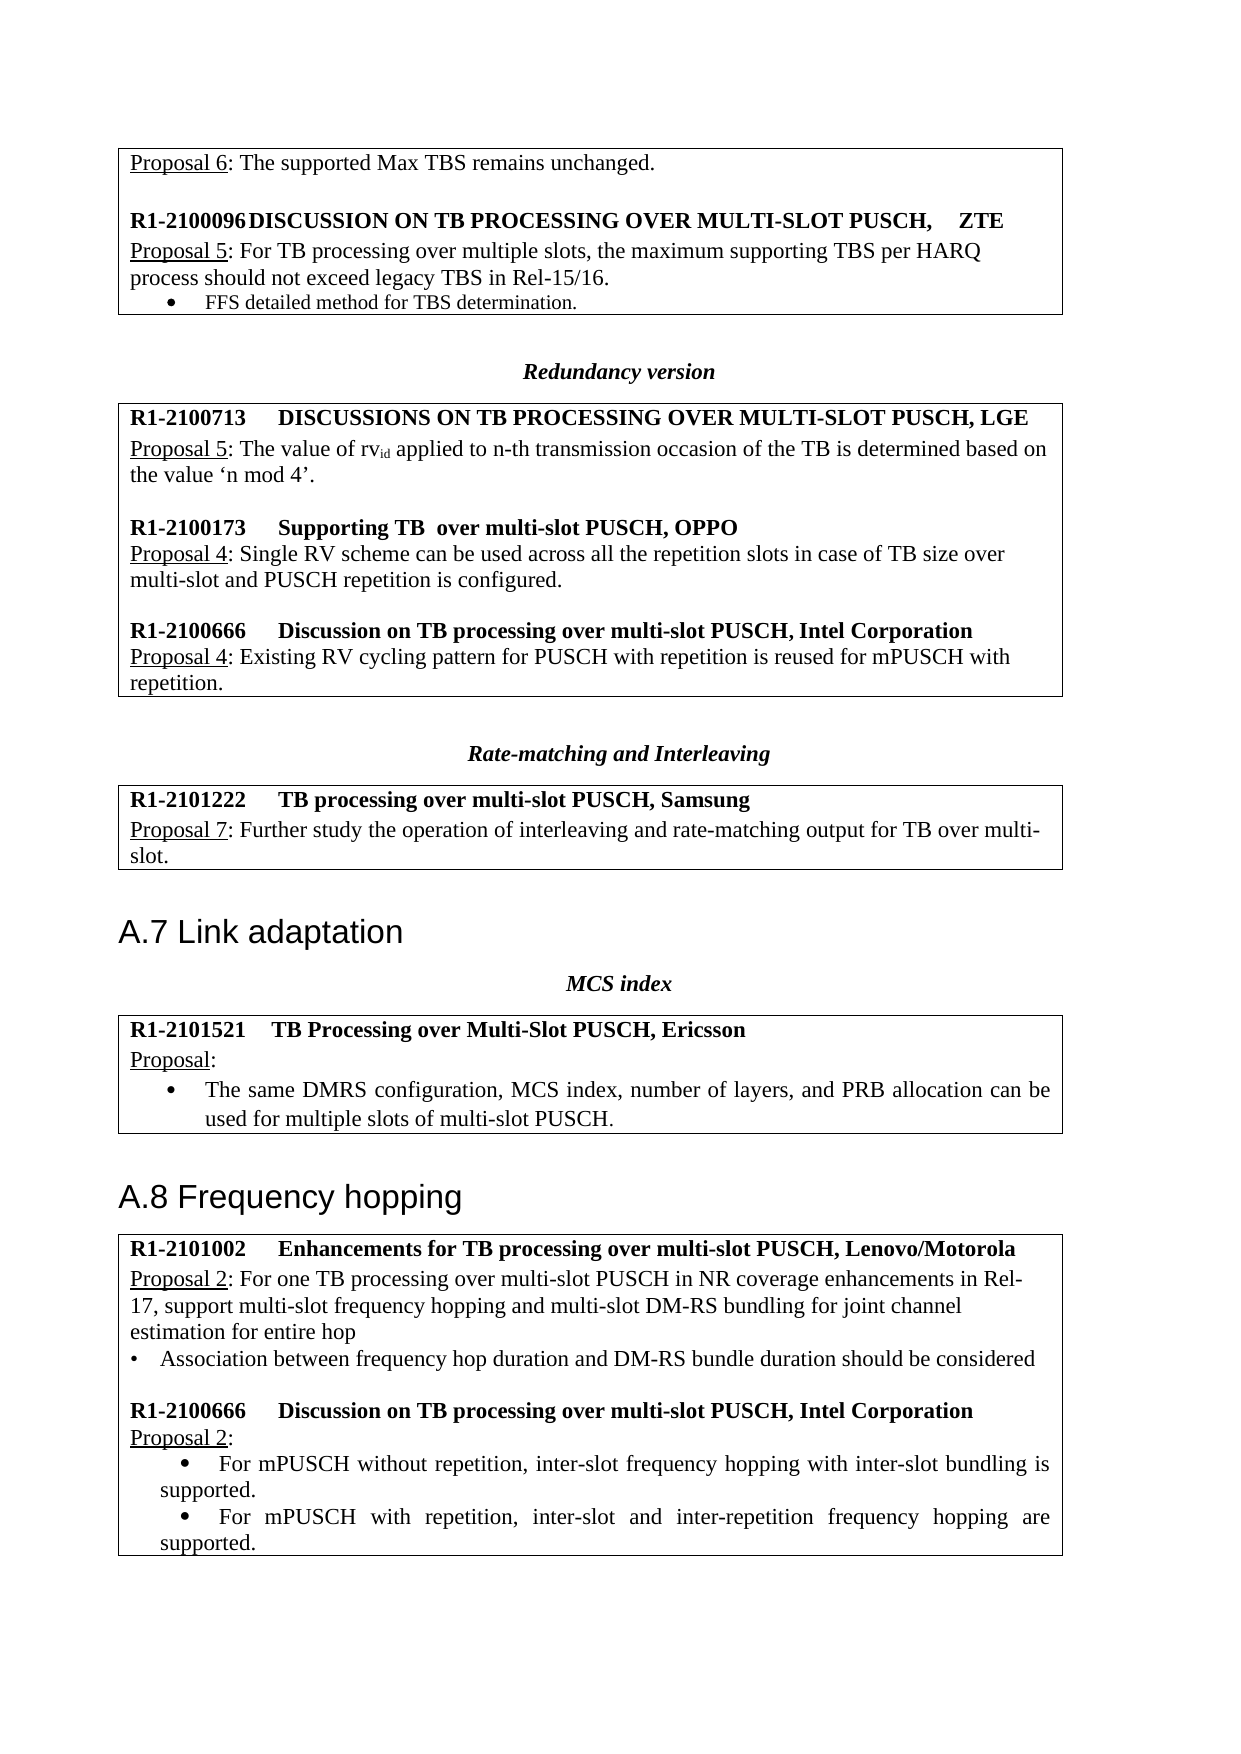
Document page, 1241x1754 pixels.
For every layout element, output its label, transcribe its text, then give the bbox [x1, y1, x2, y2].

table_header R1-2101222 TB processing over multi-slot PUSCH, Samsung Proposal 7: Further study the operation of interleaving and rate-matching output for TB over multi-slot. [119, 786, 1062, 869]
table_header R1-2101002 Enhancements for TB processing over multi-slot PUSCH, Lenovo/Motorola Proposal 2: For one TB processing over multi-slot PUSCH in NR coverage enhancements in Rel-17, support multi-slot frequency hopping and multi-slot DM-RS bundling for joint channel estimation for entire hop • Association between frequency hop duration and DM-RS bundle duration should be considered R1-2100666 Discussion on TB processing over multi-slot PUSCH, Intel Corporation Proposal 2: For mPUSCH without repetition, inter-slot frequency hopping with inter-slot bundling is supported. For mPUSCH with repetition, inter-slot and inter-repetition frequency hopping are supported. [119, 1235, 1062, 1555]
table_header R1-2100713 DISCUSSIONS ON TB PROCESSING OVER MULTI-SLOT PUSCH, LGE Proposal 5: The value of rvid applied to n-th transmission occasion of the TB is determined based on the value ‘n mod 4’. R1-2100173 Supporting TB over multi-slot PUSCH, OPPO Proposal 4: Single RV scheme can be used across all the repetition slots in case of TB size over multi-slot and PUSCH repetition is configured. R1-2100666 Discussion on TB processing over multi-slot PUSCH, Intel Corporation Proposal 4: Existing RV cycling pattern for PUSCH with repetition is reused for mPUSCH with repetition. [119, 404, 1062, 696]
text Redundancy version [118, 358, 1122, 384]
text MCS index [118, 970, 1122, 996]
table_header R1-2101521 TB Processing over Multi-Slot PUSCH, Ericsson Proposal: The same DMRS configuration, MCS index, number of layers, and PRB allocation can be used for multiple slots of multi-slot PUSCH. [119, 1016, 1062, 1133]
subtitle A.8 Frequency hopping [118, 1177, 1122, 1216]
subtitle A.7 Link adaptation [118, 913, 1122, 951]
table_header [119, 149, 1062, 314]
text Rate-matching and Interleaving [118, 740, 1122, 766]
